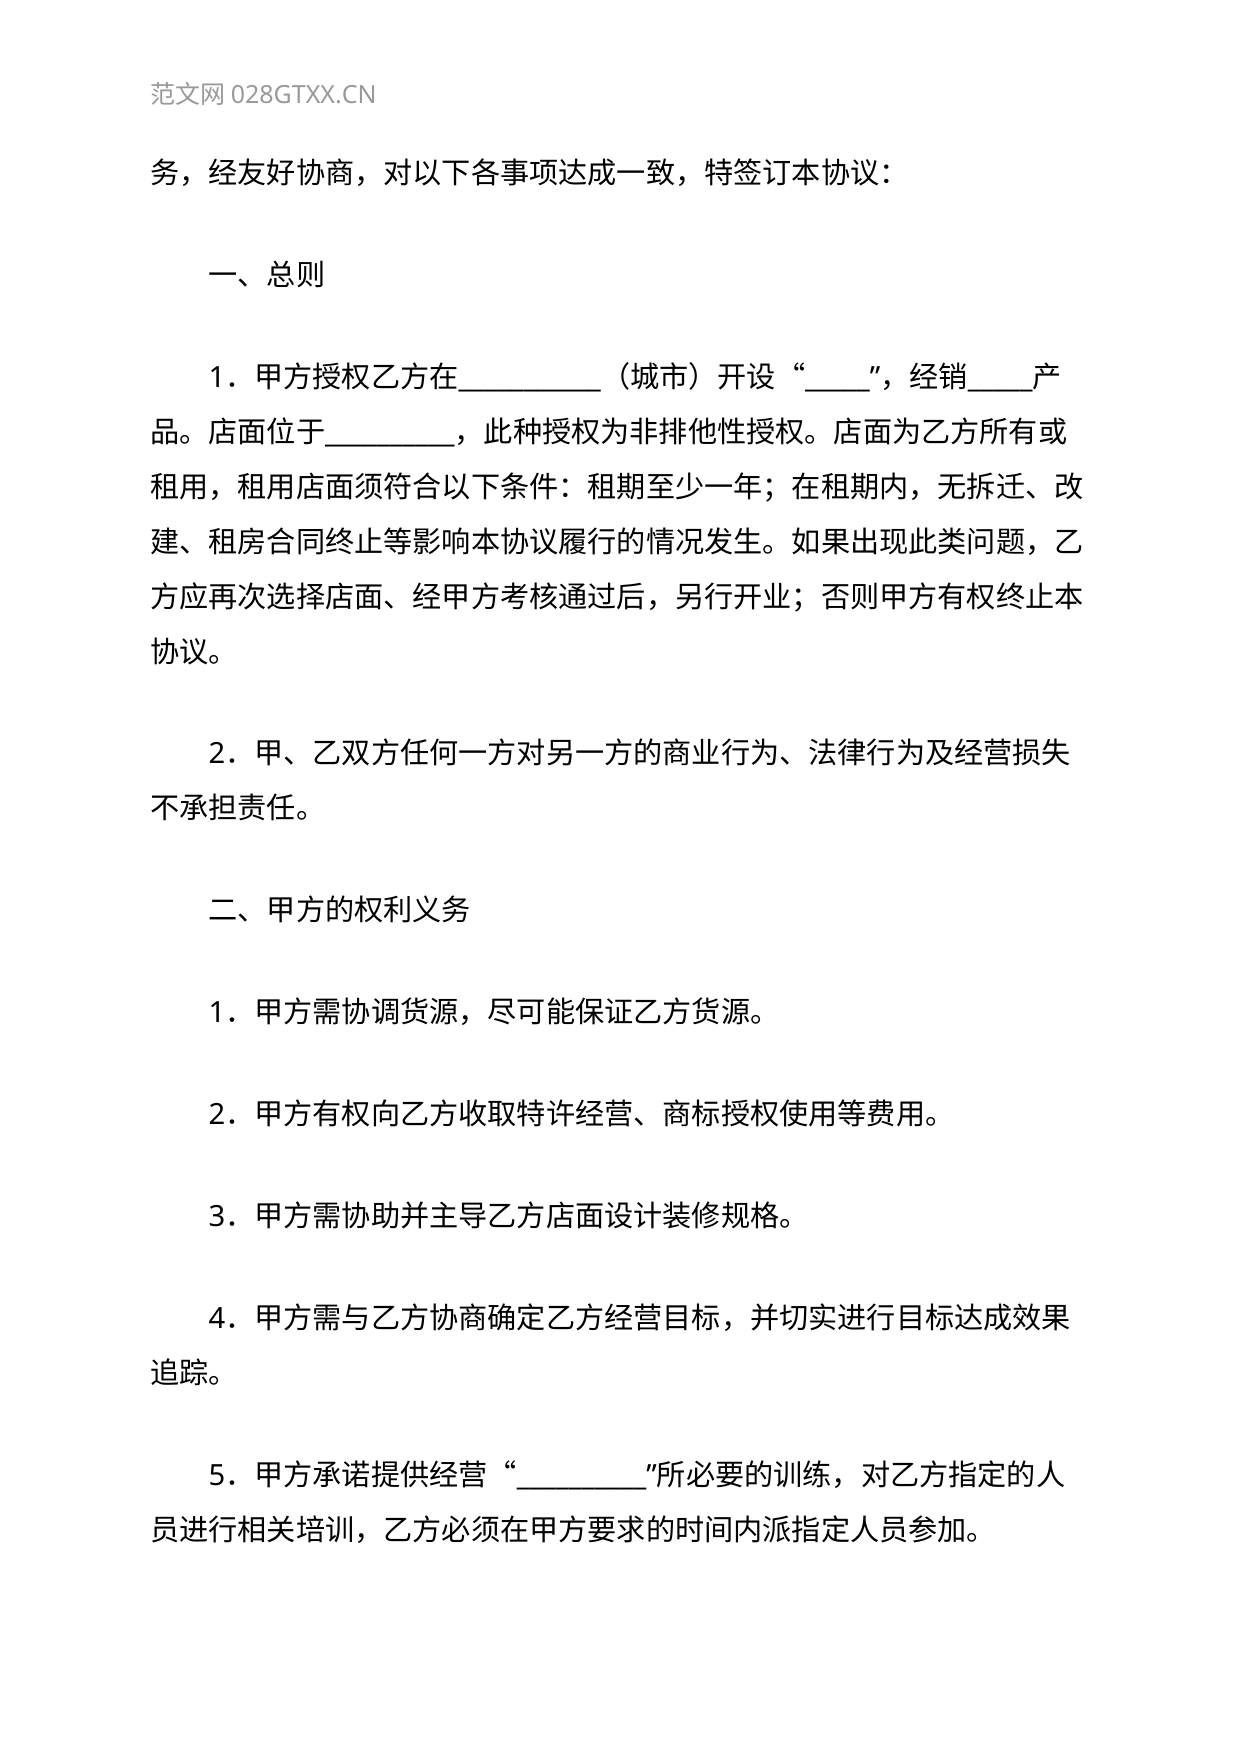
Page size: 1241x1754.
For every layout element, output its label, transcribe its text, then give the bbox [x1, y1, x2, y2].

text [150, 150, 1090, 192]
text 1．甲方授权乙方在___________（城市）开设“_____”，经销_____产品。店面位于__________，此种授权为非排他性授权。店面为乙方所有或租用，租用店面须符合以下条件：租期至少一年；在租期内，无拆迁、改建、租房合同终止等影响本协议履行的情况发生。如果出现此类问题，乙方应再次选择店面、经甲方考核通过后，另行开业；否则甲方有权终止本协议。 [150, 353, 1090, 671]
text 二、甲方的权利义务 [150, 887, 1090, 929]
text 2．甲方有权向乙方收取特许经营、商标授权使用等费用。 [150, 1091, 1090, 1133]
text 4．甲方需与乙方协商确定乙方经营目标，并切实进行目标达成效果追踪。 [150, 1294, 1090, 1392]
text 5．甲方承诺提供经营“__________”所必要的训练，对乙方指定的人员进行相关培训，乙方必须在甲方要求的时间内派指定人员参加。 [150, 1451, 1090, 1548]
text 2．甲、乙双方任何一方对另一方的商业行为、法律行为及经营损失不承担责任。 [150, 730, 1090, 827]
text 3．甲方需协助并主导乙方店面设计装修规格。 [150, 1192, 1090, 1235]
text 一、总则 [150, 252, 1090, 294]
text 1．甲方需协调货源，尽可能保证乙方货源。 [150, 988, 1090, 1031]
